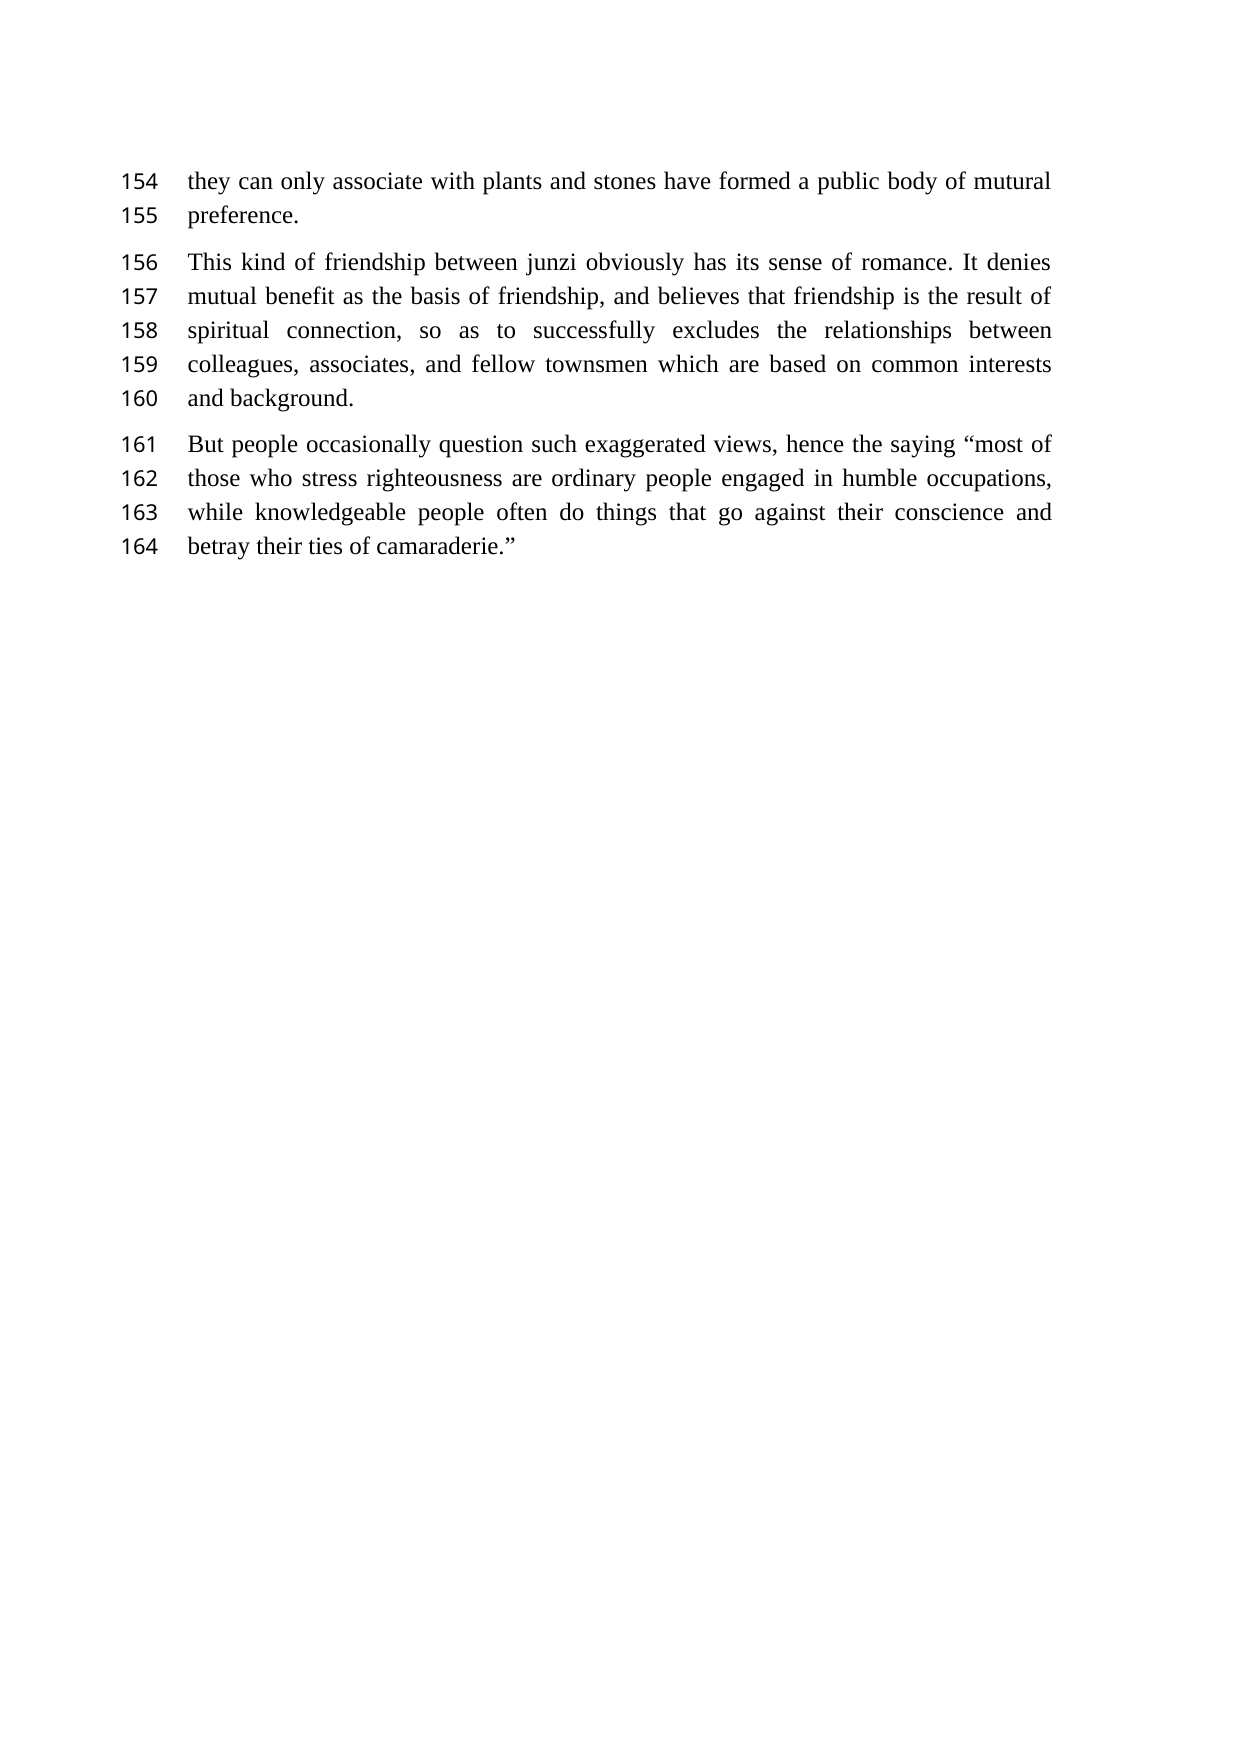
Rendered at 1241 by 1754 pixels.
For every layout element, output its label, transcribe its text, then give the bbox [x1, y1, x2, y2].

text But people occasionally question such exaggerated views, hence the saying “most of those who stress righteousness are ordinary people engaged in humble occupations, while knowledgeable people often do things that go against their conscience and betray their ties of camaraderie.” [187, 427, 1053, 562]
text This kind of friendship between junzi obviously has its sense of romance. It denies mutual benefit as the basis of friendship, and believes that friendship is the result of spiritual connection, so as to successfully excludes the relationships between colleagues, associates, and fellow townsmen which are based on common interests and background. [187, 244, 1053, 414]
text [187, 164, 1053, 232]
